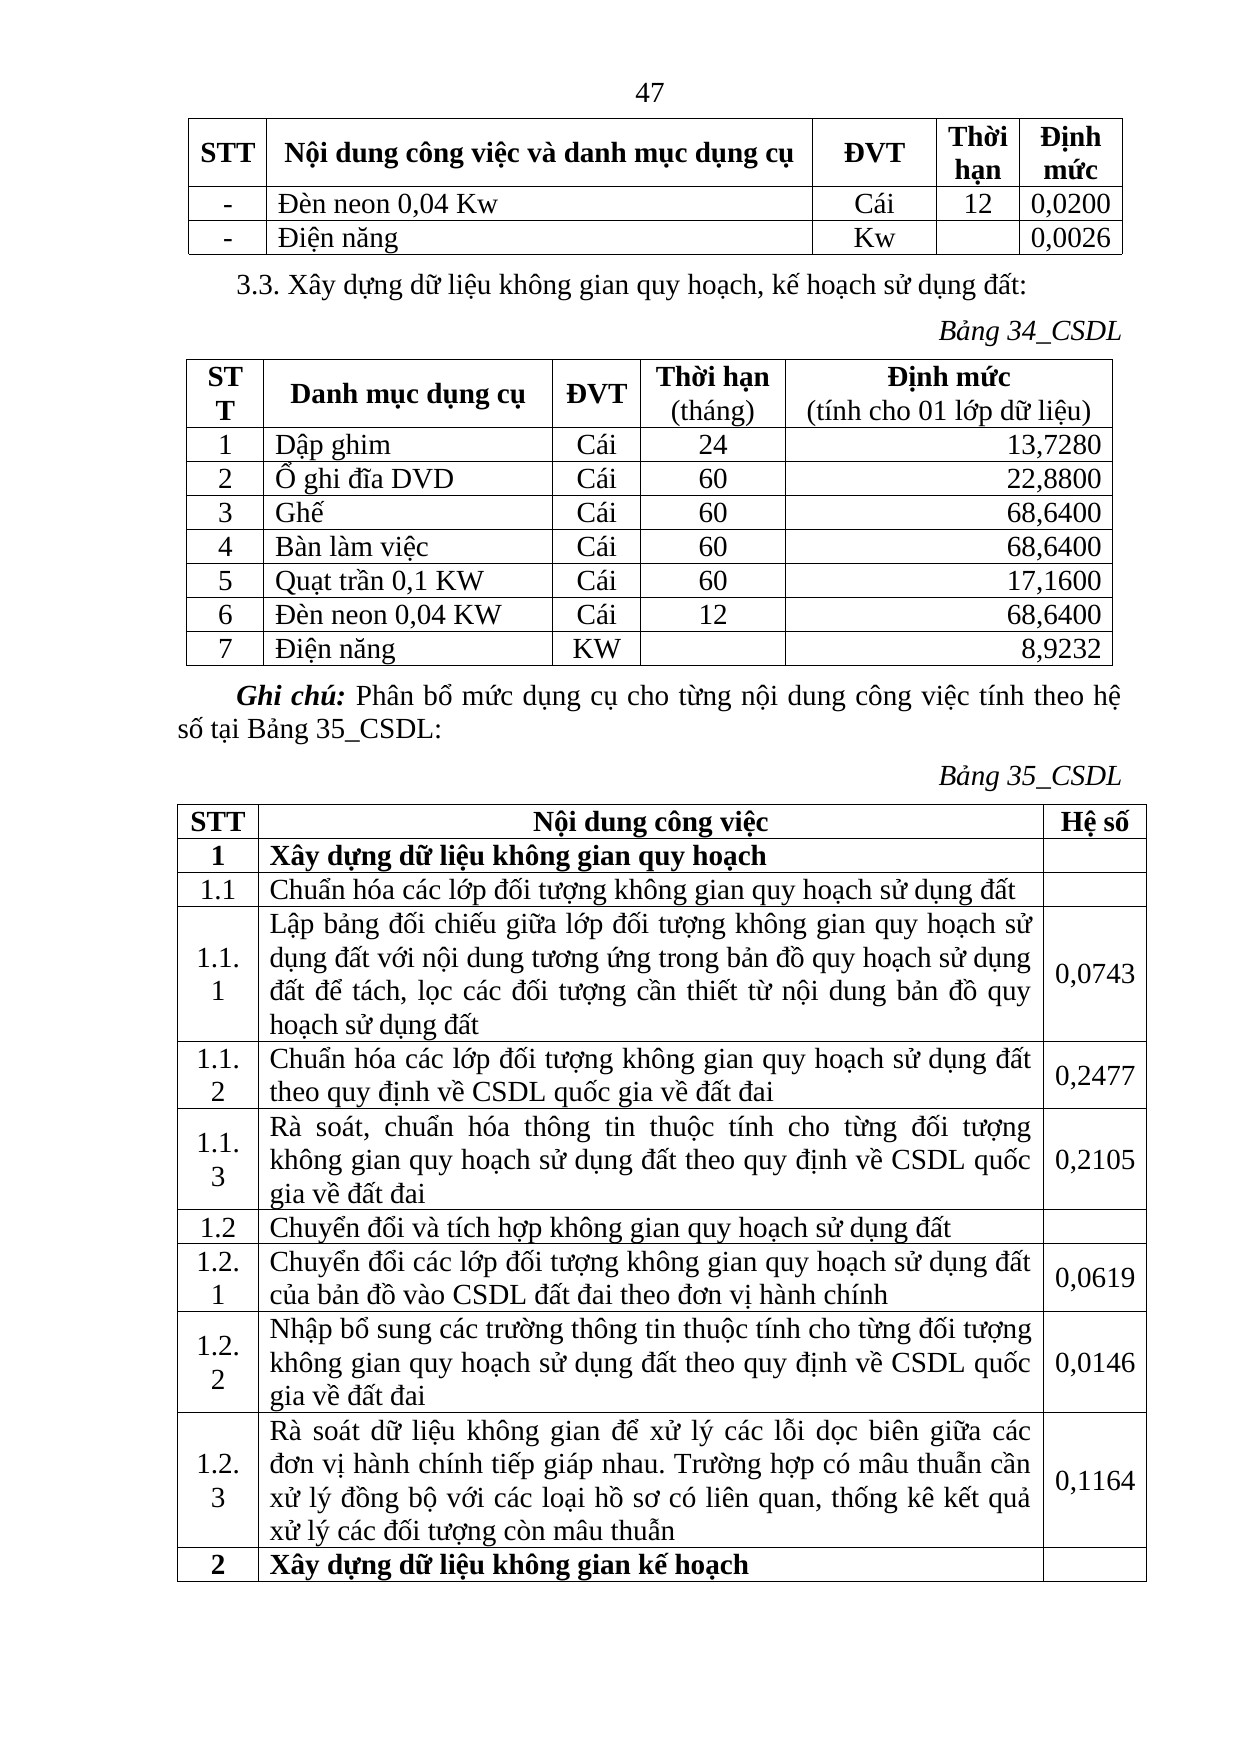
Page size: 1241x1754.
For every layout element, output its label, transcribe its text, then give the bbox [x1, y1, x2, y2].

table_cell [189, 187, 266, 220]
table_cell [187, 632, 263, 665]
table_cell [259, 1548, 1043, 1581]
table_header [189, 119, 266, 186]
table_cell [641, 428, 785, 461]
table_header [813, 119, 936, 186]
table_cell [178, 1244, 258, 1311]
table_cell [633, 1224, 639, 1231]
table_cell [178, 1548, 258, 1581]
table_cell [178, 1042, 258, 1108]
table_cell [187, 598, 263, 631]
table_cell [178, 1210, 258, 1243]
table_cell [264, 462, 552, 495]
text Bảng 34_CSDL [177, 313, 1122, 346]
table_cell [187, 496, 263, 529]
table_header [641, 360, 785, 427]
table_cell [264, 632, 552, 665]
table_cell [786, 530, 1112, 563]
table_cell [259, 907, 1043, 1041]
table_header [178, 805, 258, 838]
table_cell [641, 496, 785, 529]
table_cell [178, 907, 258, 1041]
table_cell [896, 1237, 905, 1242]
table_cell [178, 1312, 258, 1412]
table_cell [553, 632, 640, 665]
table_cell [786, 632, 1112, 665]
text 3.3. Xây dựng dữ liệu không gian quy hoạch, kế hoạch sử dụng đất: [177, 267, 1122, 300]
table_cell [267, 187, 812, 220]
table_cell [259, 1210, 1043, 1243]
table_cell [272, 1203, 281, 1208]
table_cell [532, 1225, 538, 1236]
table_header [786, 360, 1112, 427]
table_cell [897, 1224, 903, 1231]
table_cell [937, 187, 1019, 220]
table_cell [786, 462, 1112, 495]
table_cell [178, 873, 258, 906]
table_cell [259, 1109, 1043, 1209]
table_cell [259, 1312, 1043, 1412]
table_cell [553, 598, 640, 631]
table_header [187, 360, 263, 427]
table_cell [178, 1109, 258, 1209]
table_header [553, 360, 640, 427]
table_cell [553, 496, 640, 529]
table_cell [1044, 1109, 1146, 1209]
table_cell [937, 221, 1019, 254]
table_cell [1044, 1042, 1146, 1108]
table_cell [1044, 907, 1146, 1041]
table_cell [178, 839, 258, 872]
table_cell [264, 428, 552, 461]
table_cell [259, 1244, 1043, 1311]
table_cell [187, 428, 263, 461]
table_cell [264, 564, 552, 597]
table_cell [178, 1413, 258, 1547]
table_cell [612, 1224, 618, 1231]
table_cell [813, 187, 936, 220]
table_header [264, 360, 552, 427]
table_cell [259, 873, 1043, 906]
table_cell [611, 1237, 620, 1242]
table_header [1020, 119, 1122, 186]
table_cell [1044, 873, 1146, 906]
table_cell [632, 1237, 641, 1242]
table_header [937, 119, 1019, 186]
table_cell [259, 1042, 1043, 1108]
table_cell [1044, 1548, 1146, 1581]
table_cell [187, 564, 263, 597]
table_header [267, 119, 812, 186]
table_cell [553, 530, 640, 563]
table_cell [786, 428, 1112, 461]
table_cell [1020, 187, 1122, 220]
text Bảng 35_CSDL [177, 758, 1122, 791]
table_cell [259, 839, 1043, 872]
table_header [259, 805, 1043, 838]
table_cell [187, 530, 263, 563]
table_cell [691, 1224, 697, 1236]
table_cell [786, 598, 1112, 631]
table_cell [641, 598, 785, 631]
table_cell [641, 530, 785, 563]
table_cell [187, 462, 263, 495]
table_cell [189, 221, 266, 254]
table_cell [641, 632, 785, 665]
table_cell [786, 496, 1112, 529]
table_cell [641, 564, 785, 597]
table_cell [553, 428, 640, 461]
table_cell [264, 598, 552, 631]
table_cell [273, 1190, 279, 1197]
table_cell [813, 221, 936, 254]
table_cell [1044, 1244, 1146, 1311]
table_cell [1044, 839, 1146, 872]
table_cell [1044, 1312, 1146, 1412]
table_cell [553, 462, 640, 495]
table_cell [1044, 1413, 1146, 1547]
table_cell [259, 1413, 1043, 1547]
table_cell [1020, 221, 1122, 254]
text Ghi chú: Phân bổ mức dụng cụ cho từng nội dung công việc tính theo hệ số tại Bảng 35_CSDL: [177, 678, 1122, 745]
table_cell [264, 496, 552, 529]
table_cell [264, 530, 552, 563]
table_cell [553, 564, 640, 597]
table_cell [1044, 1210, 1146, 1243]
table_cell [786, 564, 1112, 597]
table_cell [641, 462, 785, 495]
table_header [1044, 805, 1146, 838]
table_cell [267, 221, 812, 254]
